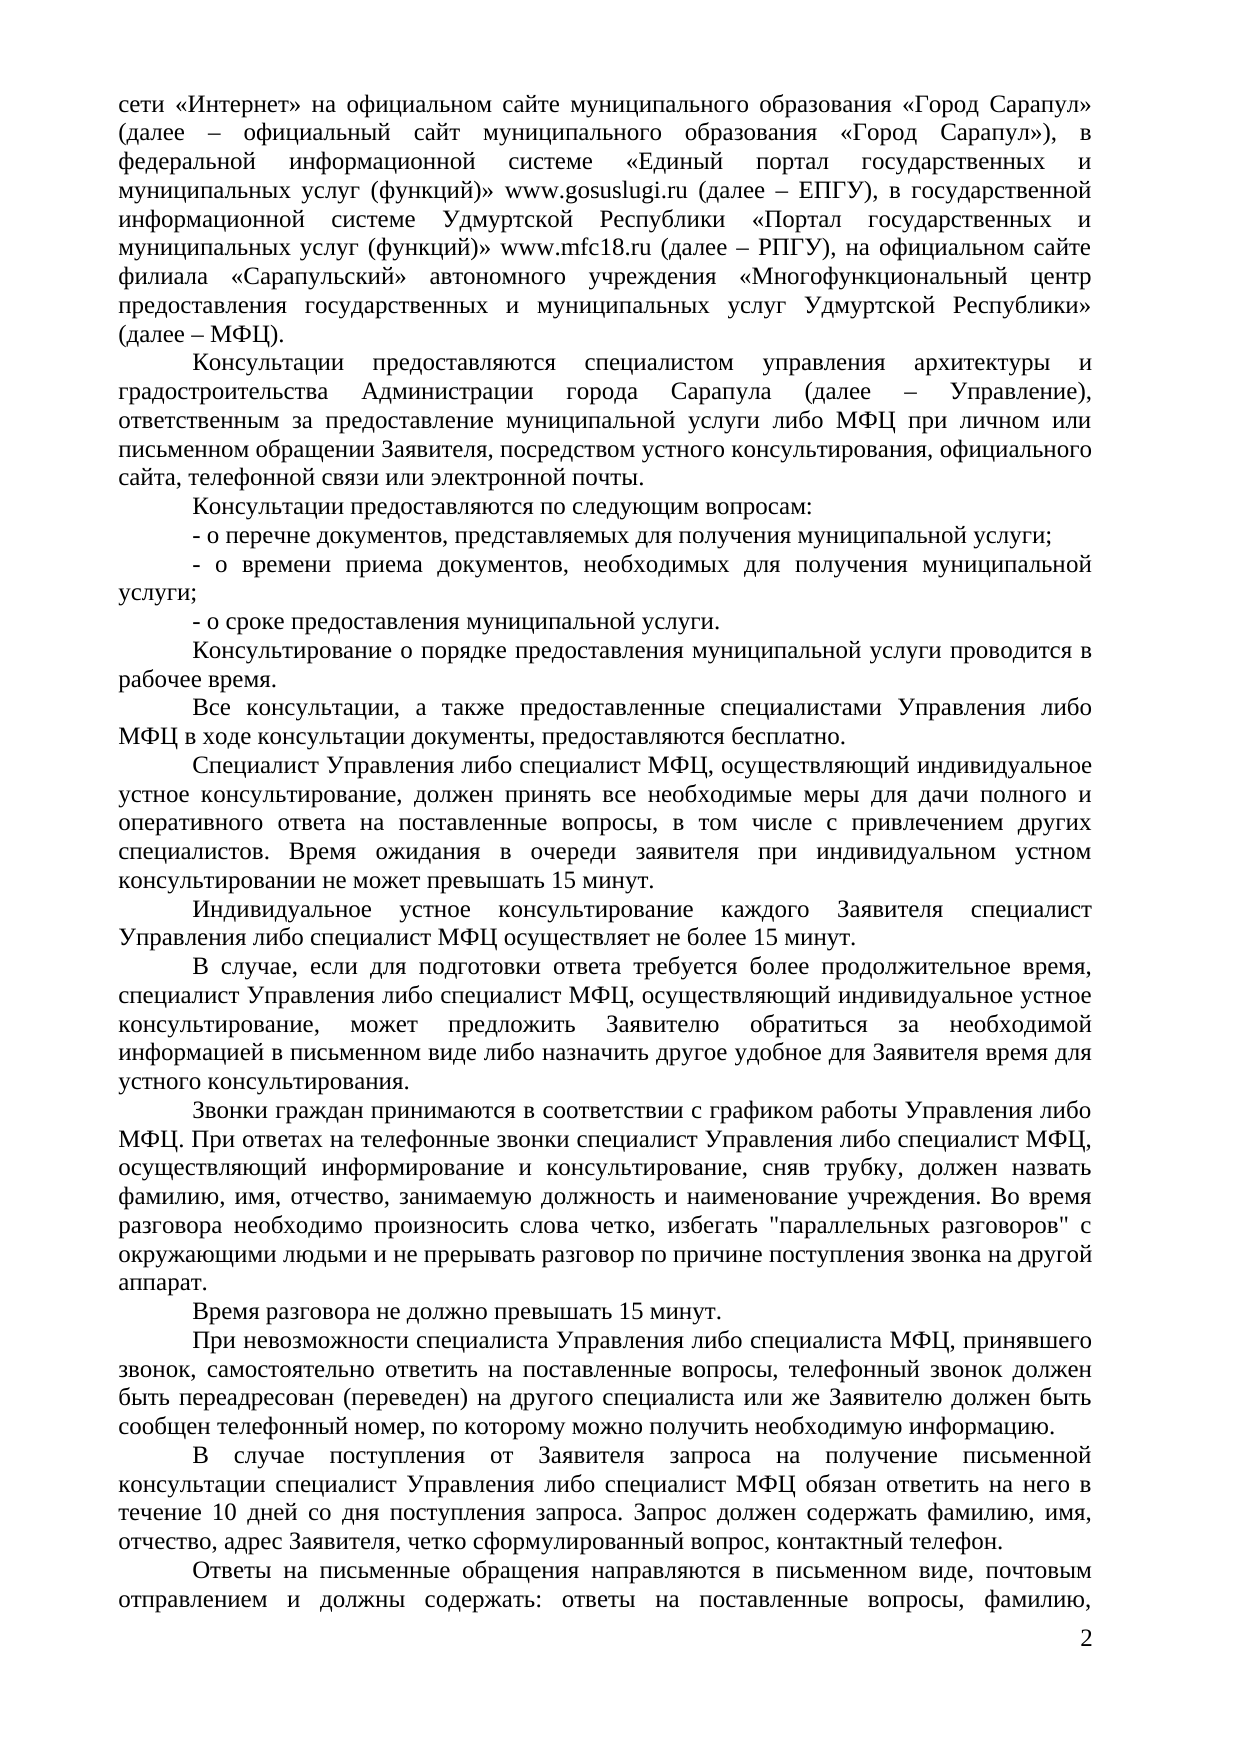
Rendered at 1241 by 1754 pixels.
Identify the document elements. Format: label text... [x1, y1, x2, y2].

text Консультации предоставляются специалистом управления архитектуры и градостроительства Администрации города Сарапула (далее – Управление), ответственным за предоставление муниципальной услуги либо МФЦ при личном или письменном обращении Заявителя, посредством устного консультирования, официального сайта, телефонной связи или электронной почты. [118, 347, 1093, 491]
text В случае, если для подготовки ответа требуется более продолжительное время, специалист Управления либо специалист МФЦ, осуществляющий индивидуальное устное консультирование, может предложить Заявителю обратиться за необходимой информацией в письменном виде либо назначить другое удобное для Заявителя время для устного консультирования. [118, 951, 1093, 1095]
text Время разговора не должно превышать 15 минут. [118, 1296, 1093, 1325]
text Специалист Управления либо специалист МФЦ, осуществляющий индивидуальное устное консультирование, должен принять все необходимые меры для дачи полного и оперативного ответа на поставленные вопросы, в том числе с привлечением других специалистов. Время ожидания в очереди заявителя при индивидуальном устном консультировании не может превышать 15 минут. [118, 750, 1093, 894]
text Индивидуальное устное консультирование каждого Заявителя специалист Управления либо специалист МФЦ осуществляет не более 15 минут. [118, 894, 1093, 951]
text Консультации предоставляются по следующим вопросам: [118, 491, 1093, 520]
text В случае поступления от Заявителя запроса на получение письменной консультации специалист Управления либо специалист МФЦ обязан ответить на него в течение 10 дней со дня поступления запроса. Запрос должен содержать фамилию, имя, отчество, адрес Заявителя, четко сформулированный вопрос, контактный телефон. [118, 1440, 1093, 1555]
text - о перечне документов, представляемых для получения муниципальной услуги; [118, 520, 1093, 549]
text При невозможности специалиста Управления либо специалиста МФЦ, принявшего звонок, самостоятельно ответить на поставленные вопросы, телефонный звонок должен быть переадресован (переведен) на другого специалиста или же Заявителю должен быть сообщен телефонный номер, по которому можно получить необходимую информацию. [118, 1325, 1093, 1440]
text Консультирование о порядке предоставления муниципальной услуги проводится в рабочее время. [118, 635, 1093, 692]
text Все консультации, а также предоставленные специалистами Управления либо МФЦ в ходе консультации документы, предоставляются бесплатно. [118, 692, 1093, 750]
text - о сроке предоставления муниципальной услуги. [118, 606, 1093, 635]
text - о времени приема документов, необходимых для получения муниципальной услуги; [118, 549, 1093, 606]
text Звонки граждан принимаются в соответствии с графиком работы Управления либо МФЦ. При ответах на телефонные звонки специалист Управления либо специалист МФЦ, осуществляющий информирование и консультирование, сняв трубку, должен назвать фамилию, имя, отчество, занимаемую должность и наименование учреждения. Во время разговора необходимо произносить слова четко, избегать "параллельных разговоров" с окружающими людьми и не прерывать разговор по причине поступления звонка на другой аппарат. [118, 1095, 1093, 1296]
